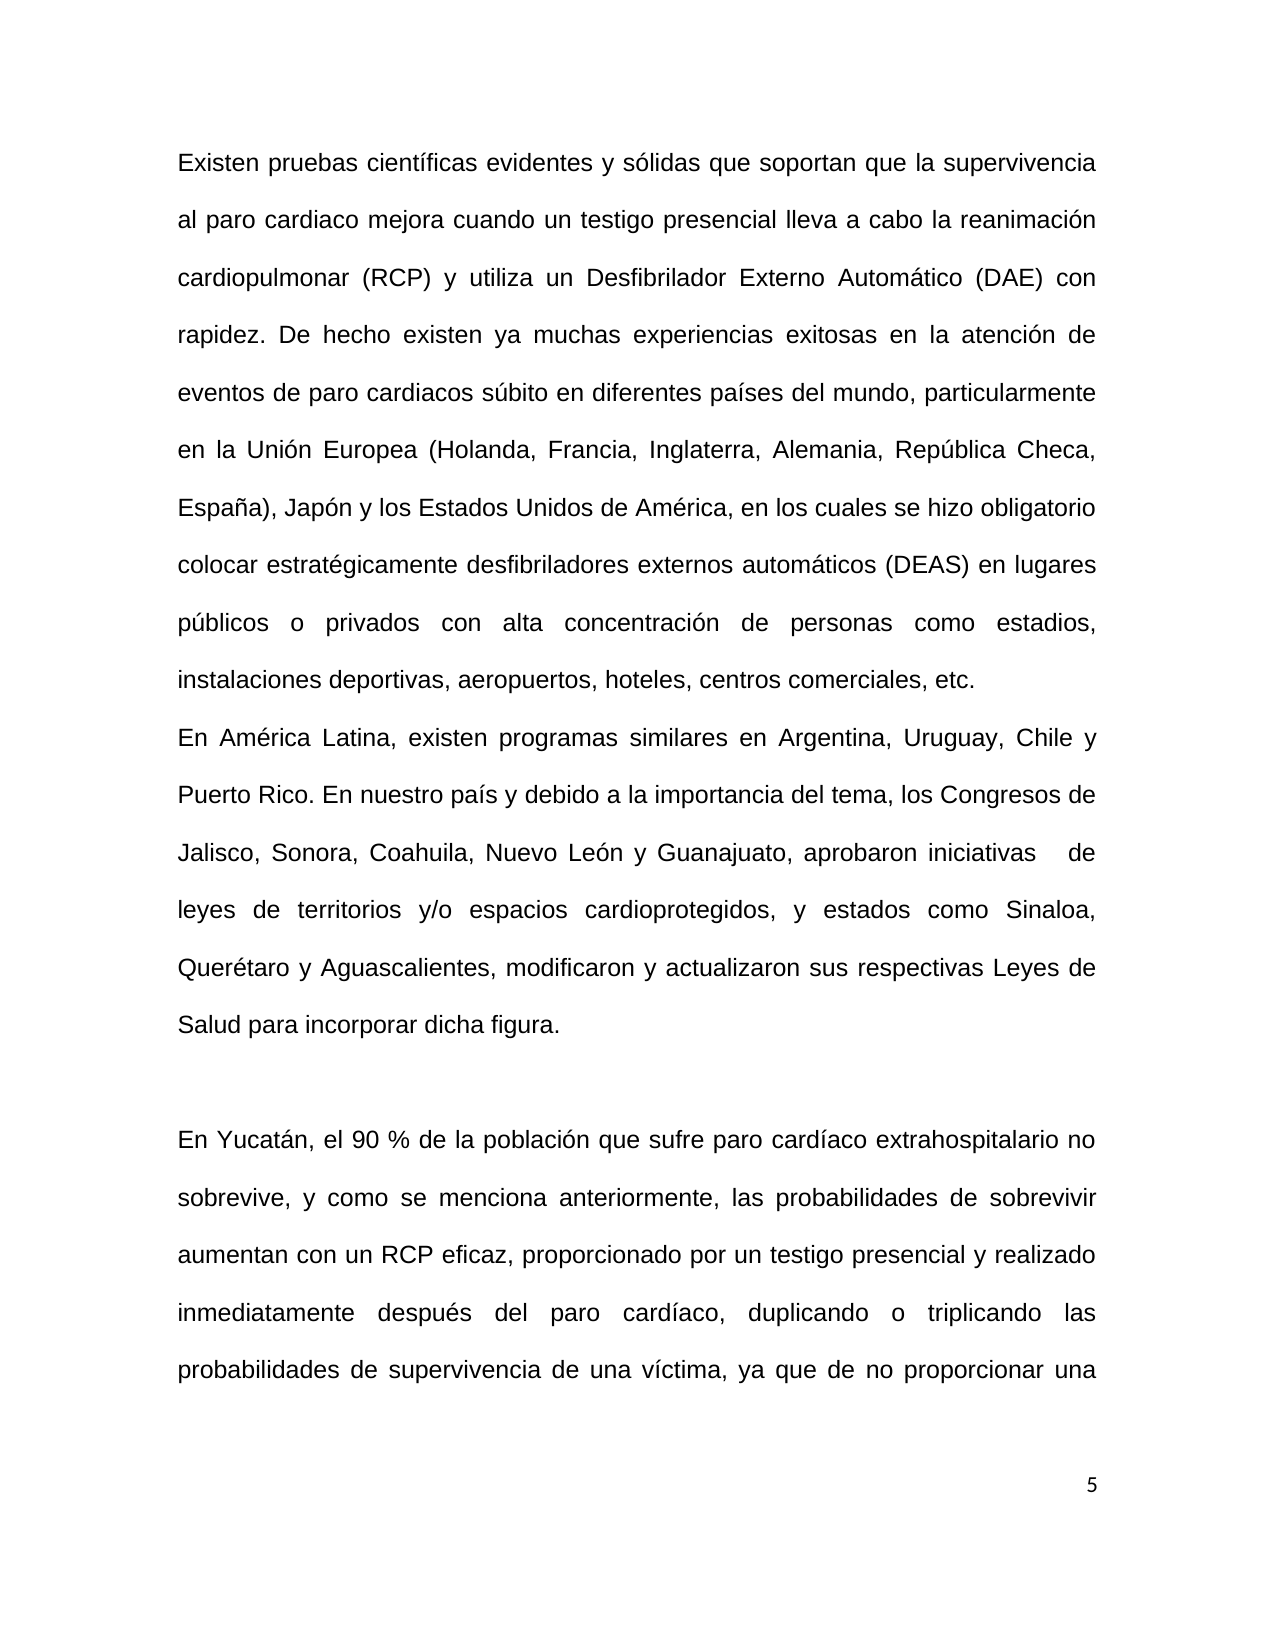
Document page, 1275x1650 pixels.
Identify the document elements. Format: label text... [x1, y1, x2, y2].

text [177, 1125, 1098, 1384]
text Existen pruebas científicas evidentes y sólidas que soportan que la supervivencia al paro cardiaco mejora cuando un testigo presencial lleva a cabo la reanimación cardiopulmonar (RCP) y utiliza un Desfibrilador Externo Automático (DAE) con rapidez. De hecho existen ya muchas experiencias exitosas en la atención de eventos de paro cardiacos súbito en diferentes países del mundo, particularmente en la Unión Europea (Holanda, Francia, Inglaterra, Alemania, República Checa, España), Japón y los Estados Unidos de América, en los cuales se hizo obligatorio colocar estratégicamente desfibriladores externos automáticos (DEAS) en lugares públicos o privados con alta concentración de personas como estadios, instalaciones deportivas, aeropuertos, hoteles, centros comerciales, etc. [177, 148, 1098, 694]
text En América Latina, existen programas similares en Argentina, Uruguay, Chile y Puerto Rico. En nuestro país y debido a la importancia del tema, los Congresos de Jalisco, Sonora, Coahuila, Nuevo León y Guanajuato, aprobaron iniciativas de leyes de territorios y/o espacios cardioprotegidos, y estados como Sinaloa, Querétaro y Aguascalientes, modificaron y actualizaron sus respectivas Leyes de Salud para incorporar dicha figura. [177, 723, 1098, 1039]
